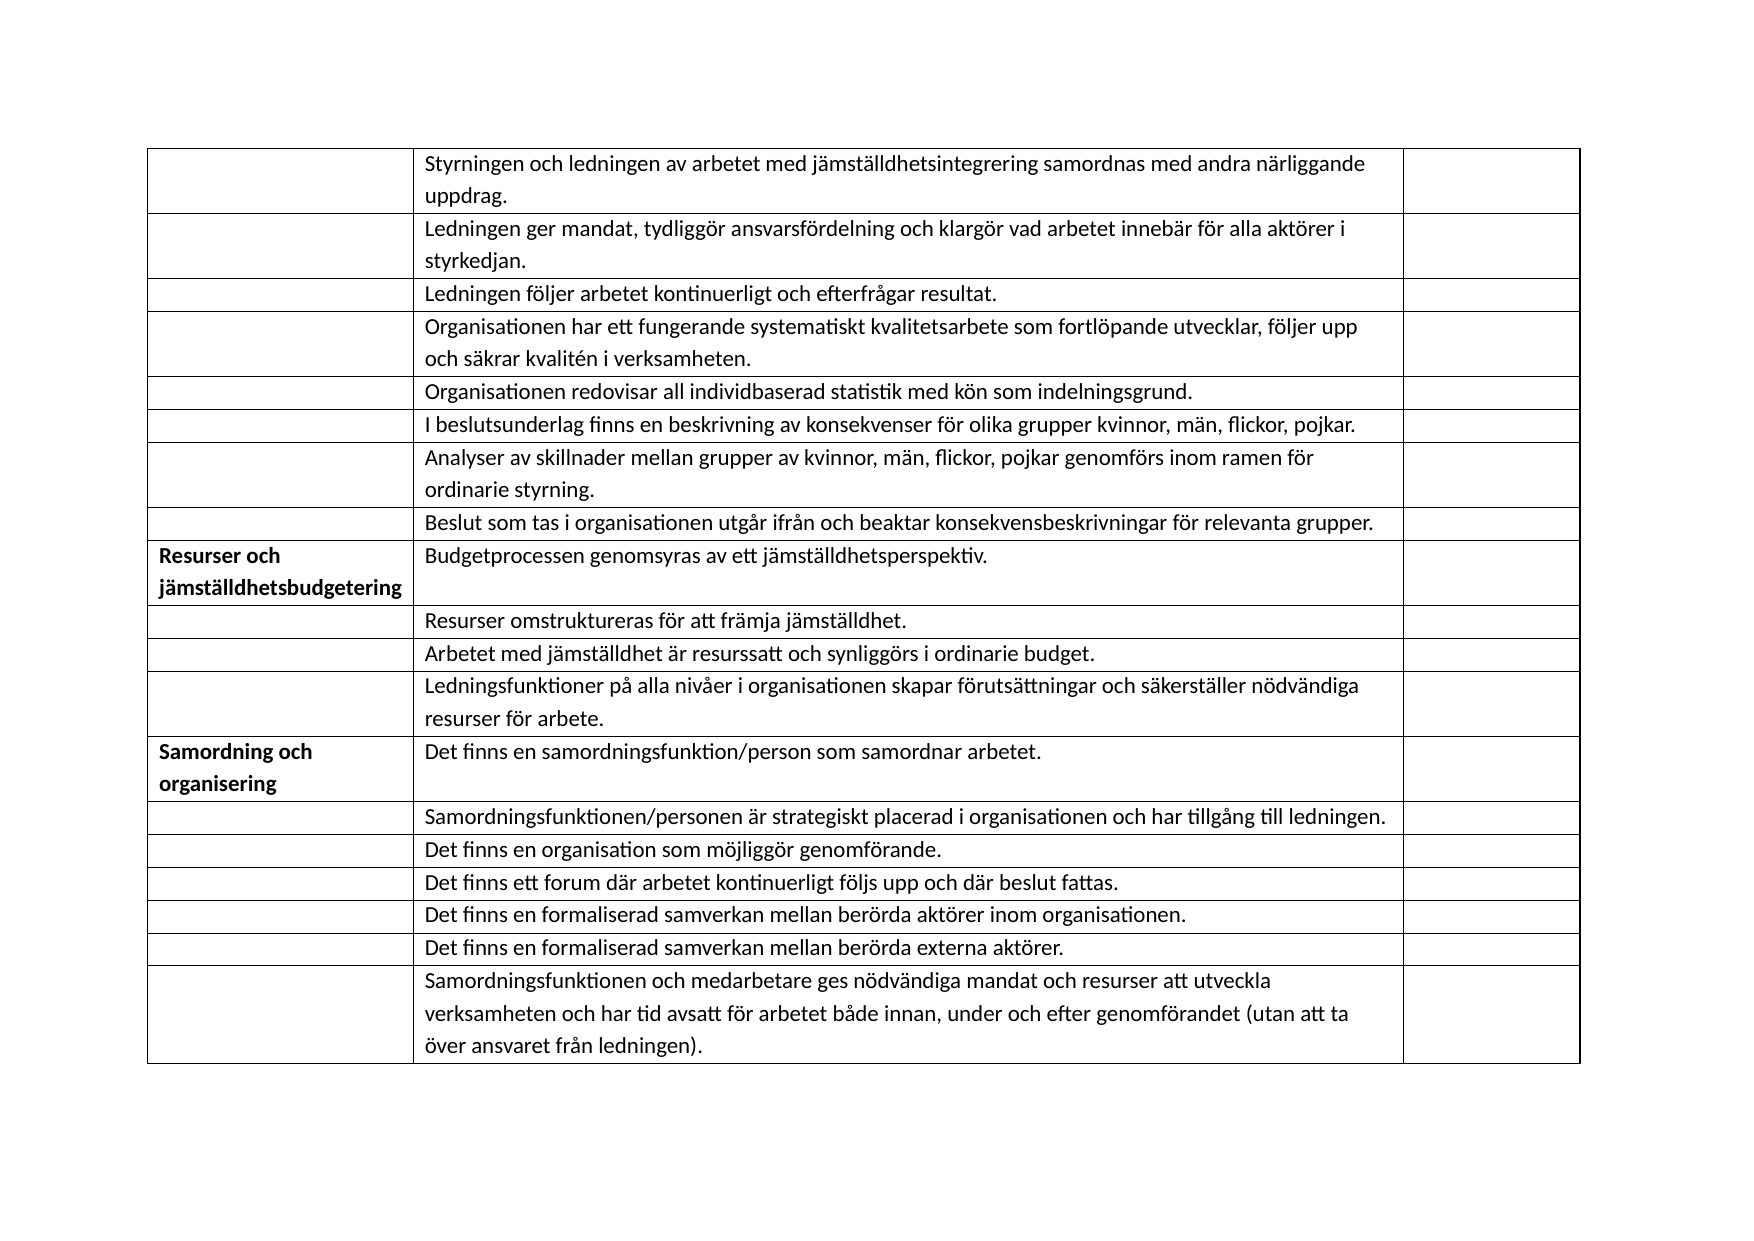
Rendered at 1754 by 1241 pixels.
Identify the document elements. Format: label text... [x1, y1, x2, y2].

table_cell [1404, 312, 1579, 376]
table_cell [148, 508, 413, 540]
table_cell Samordning och organisering [148, 737, 413, 801]
table_cell Samordningsfunktionen och medarbetare ges nödvändiga mandat och resurser att utveckla verksamheten och har tid avsatt för arbetet både innan, under och efter genomförandet (utan att ta över ansvaret från ledningen). [414, 966, 1403, 1063]
table_cell Organisationen har ett fungerande systematiskt kvalitetsarbete som fortlöpande utvecklar, följer upp och säkrar kvalitén i verksamheten. [414, 312, 1403, 376]
table_cell [1404, 966, 1579, 1063]
table_cell Ledningen följer arbetet kontinuerligt och efterfrågar resultat. [414, 279, 1403, 311]
table_cell Ledningsfunktioner på alla nivåer i organisationen skapar förutsättningar och säkerställer nödvändiga resurser för arbete. [414, 672, 1403, 736]
table_cell [148, 410, 413, 442]
table_cell [148, 214, 413, 278]
table_cell [148, 606, 413, 638]
table_cell [1404, 802, 1579, 834]
table_cell [148, 279, 413, 311]
table_cell [1404, 541, 1579, 605]
table_cell Det finns en organisation som möjliggör genomförande. [414, 835, 1403, 867]
table_cell [1404, 934, 1579, 965]
table_cell Budgetprocessen genomsyras av ett jämställdhetsperspektiv. [414, 541, 1403, 605]
table_cell [1404, 508, 1579, 540]
table_cell [1404, 672, 1579, 736]
table_cell [148, 443, 413, 507]
table_cell [1404, 606, 1579, 638]
table_cell Det finns en formaliserad samverkan mellan berörda externa aktörer. [414, 934, 1403, 965]
table_cell Analyser av skillnader mellan grupper av kvinnor, män, flickor, pojkar genomförs inom ramen för ordinarie styrning. [414, 443, 1403, 507]
table_cell [1404, 737, 1579, 801]
table_cell [1404, 443, 1579, 507]
table_cell [148, 868, 413, 899]
table_cell Beslut som tas i organisationen utgår ifrån och beaktar konsekvensbeskrivningar för relevanta grupper. [414, 508, 1403, 540]
table_cell [148, 377, 413, 409]
table_cell [1404, 410, 1579, 442]
table_cell Det finns en formaliserad samverkan mellan berörda aktörer inom organisationen. [414, 901, 1403, 932]
table_cell Det finns ett forum där arbetet kontinuerligt följs upp och där beslut fattas. [414, 868, 1403, 899]
table_cell [1404, 868, 1579, 899]
table_cell [148, 672, 413, 736]
table_cell Resurser och jämställdhetsbudgetering [148, 541, 413, 605]
table_cell Organisationen redovisar all individbaserad statistik med kön som indelningsgrund. [414, 377, 1403, 409]
table_cell I beslutsunderlag finns en beskrivning av konsekvenser för olika grupper kvinnor, män, flickor, pojkar. [414, 410, 1403, 442]
table_cell [1404, 835, 1579, 867]
table_cell [1404, 149, 1579, 213]
table_cell Resurser omstruktureras för att främja jämställdhet. [414, 606, 1403, 638]
table_cell Det finns en samordningsfunktion/person som samordnar arbetet. [414, 737, 1403, 801]
table_cell [1404, 639, 1579, 671]
table_cell [1404, 377, 1579, 409]
table_cell Styrningen och ledningen av arbetet med jämställdhetsintegrering samordnas med andra närliggande uppdrag. [414, 149, 1403, 213]
table_cell [1404, 279, 1579, 311]
table_cell [148, 312, 413, 376]
table_cell [148, 835, 413, 867]
table_cell Samordningsfunktionen/personen är strategiskt placerad i organisationen och har tillgång till ledningen. [414, 802, 1403, 834]
table_cell [148, 934, 413, 965]
table_cell [148, 639, 413, 671]
table_cell [148, 966, 413, 1063]
table_cell Arbetet med jämställdhet är resurssatt och synliggörs i ordinarie budget. [414, 639, 1403, 671]
table_cell [148, 802, 413, 834]
table_cell Ledningen ger mandat, tydliggör ansvarsfördelning och klargör vad arbetet innebär för alla aktörer i styrkedjan. [414, 214, 1403, 278]
table_cell [1404, 901, 1579, 932]
table_cell [148, 901, 413, 932]
table_cell [148, 149, 413, 213]
table_cell [1404, 214, 1579, 278]
